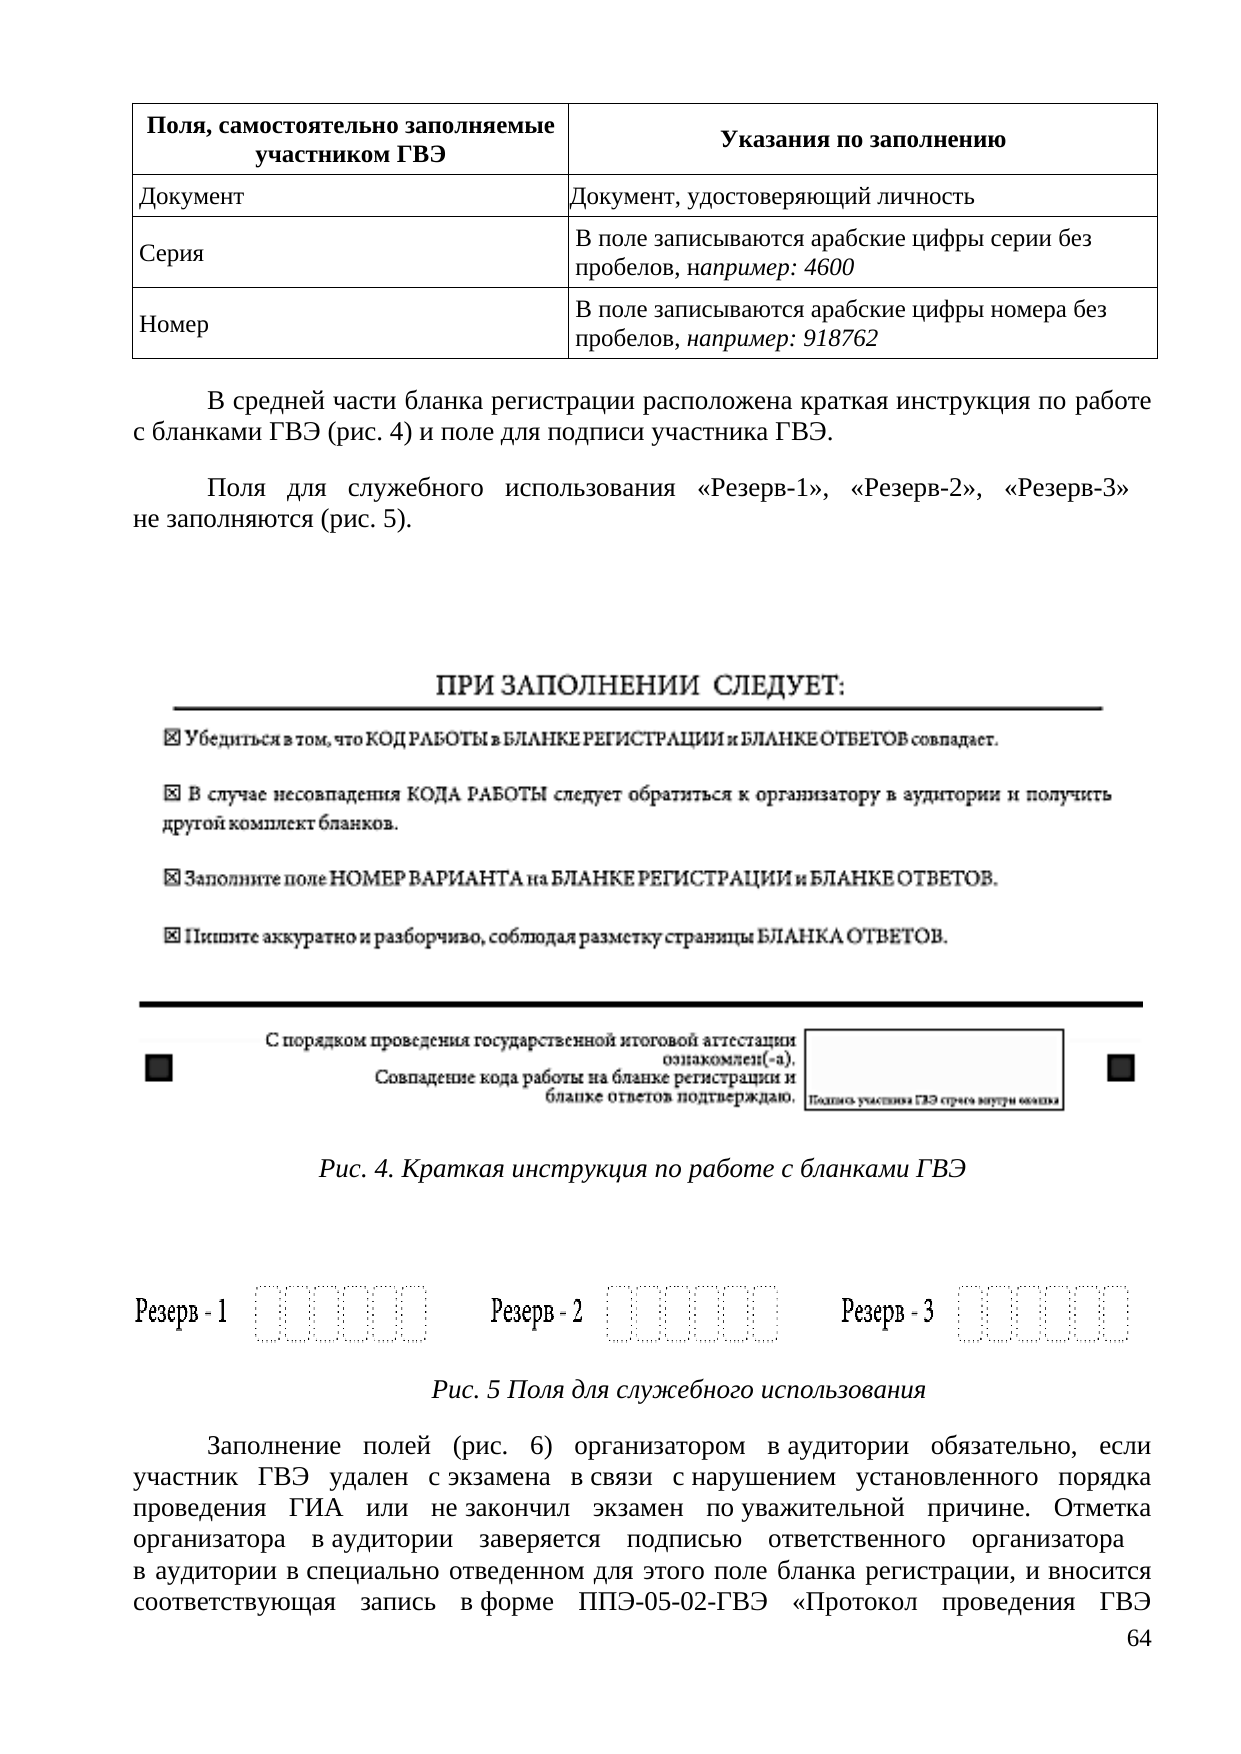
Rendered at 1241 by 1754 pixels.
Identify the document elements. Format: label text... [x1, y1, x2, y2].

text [133, 1429, 1152, 1616]
text Рис. 5 Поля для служебного использования [133, 1373, 1152, 1404]
table_cell Документ [133, 175, 568, 216]
table_cell Номер [133, 288, 568, 358]
table_cell В поле записываются арабские цифры номера без пробелов, например: 918762 [569, 288, 1157, 358]
table_header Указания по заполнению [569, 104, 1157, 174]
text В средней части бланка регистрации расположена краткая инструкция по работе с бланками ГВЭ (рис. 4) и поле для подписи участника ГВЭ. [133, 384, 1152, 446]
picture [132, 1264, 1133, 1352]
picture [132, 666, 1143, 1123]
table_cell В поле записываются арабские цифры серии без пробелов, например: 4600 [569, 217, 1157, 287]
table_cell Документ, удостоверяющий личность [569, 175, 1157, 216]
table_cell Серия [133, 217, 568, 287]
text Поля для служебного использования «Резерв-1», «Резерв-2», «Резерв-3» не заполняются (рис. 5). [133, 471, 1152, 534]
text Рис. 4. Краткая инструкция по работе с бланками ГВЭ [133, 1152, 1152, 1183]
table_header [133, 104, 568, 174]
